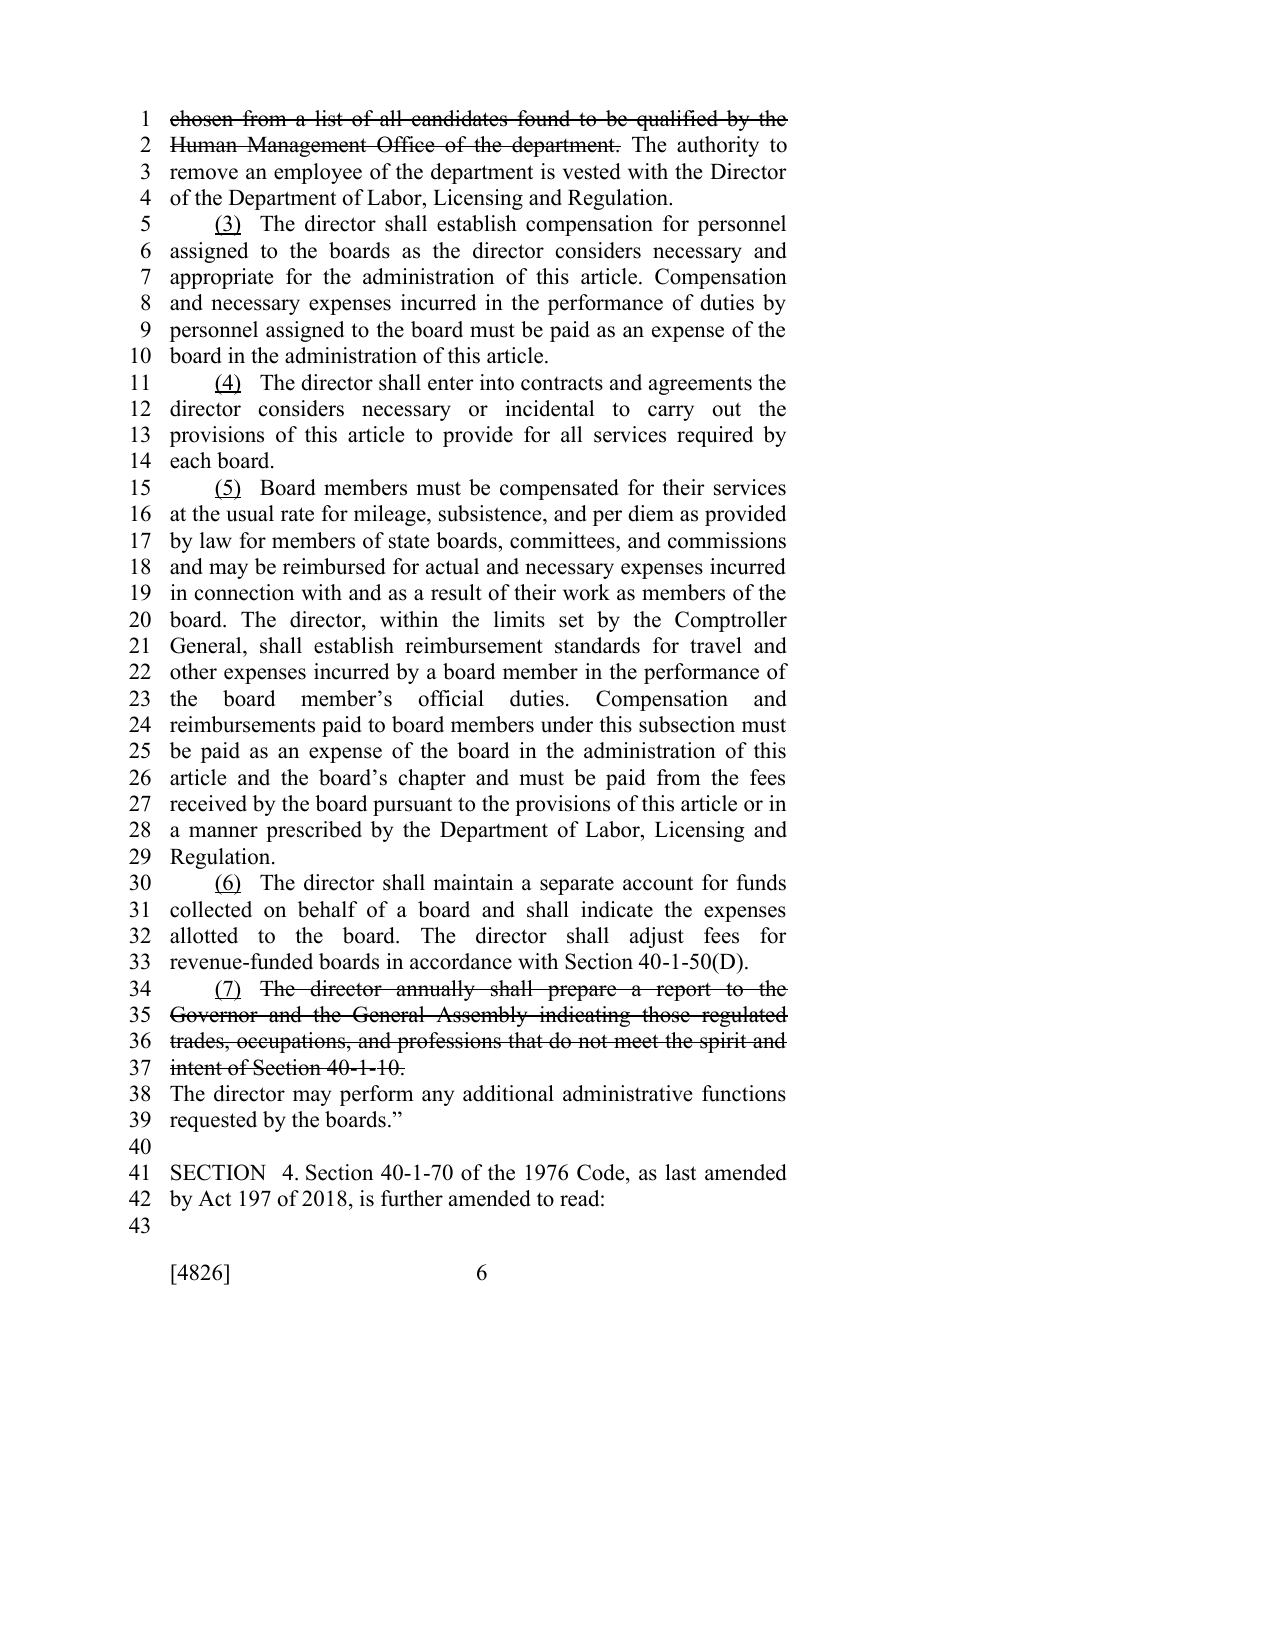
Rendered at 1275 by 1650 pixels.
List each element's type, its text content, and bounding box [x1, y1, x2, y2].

text (3) The director shall establish compensation for personnel assigned to the boards as the director considers necessary and appropriate for the administration of this article. Compensation and necessary expenses incurred in the performance of duties by personnel assigned to the board must be paid as an expense of the board in the administration of this article. [169, 210, 787, 368]
text (5) Board members must be compensated for their services at the usual rate for mileage, subsistence, and per diem as provided by law for members of state boards, committees, and commissions and may be reimbursed for actual and necessary expenses incurred in connection with and as a result of their work as members of the board. The director, within the limits set by the Comptroller General, shall establish reimbursement standards for travel and other expenses incurred by a board member in the performance of the board member’s official duties. Compensation and reimbursements paid to board members under this subsection must be paid as an expense of the board in the administration of this article and the board’s chapter and must be paid from the fees received by the board pursuant to the provisions of this article or in a manner prescribed by the Department of Labor, Licensing and Regulation. [169, 474, 787, 869]
text (7) The director annually shall prepare a report to the Governor and the General Assembly indicating those regulated trades, occupations, and professions that do not meet the spirit and intent of Section 40-1-10. [169, 1043, 787, 1080]
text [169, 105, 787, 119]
text (7) The director annually shall prepare a report to the Governor and the General Assembly indicating those regulated trades, occupations, and professions that do not meet the spirit and intent of Section 40-1-10. [169, 1016, 787, 1042]
text SECTION 4. Section 40-1-70 of the 1976 Code, as last amended by Act 197 of 2018, is further amended to read: [169, 1159, 787, 1212]
text (7) The director annually shall prepare a report to the Governor and the General Assembly indicating those regulated trades, occupations, and professions that do not meet the spirit and intent of Section 40-1-10. [169, 975, 787, 1015]
text The director may perform any additional administrative functions requested by the boards.” [169, 1080, 787, 1133]
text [169, 120, 787, 210]
text (6) The director shall maintain a separate account for funds collected on behalf of a board and shall indicate the expenses allotted to the board. The director shall adjust fees for revenue-funded boards in accordance with Section 40-1-50(D). [169, 869, 787, 975]
text (4) The director shall enter into contracts and agreements the director considers necessary or incidental to carry out the provisions of this article to provide for all services required by each board. [169, 368, 787, 474]
